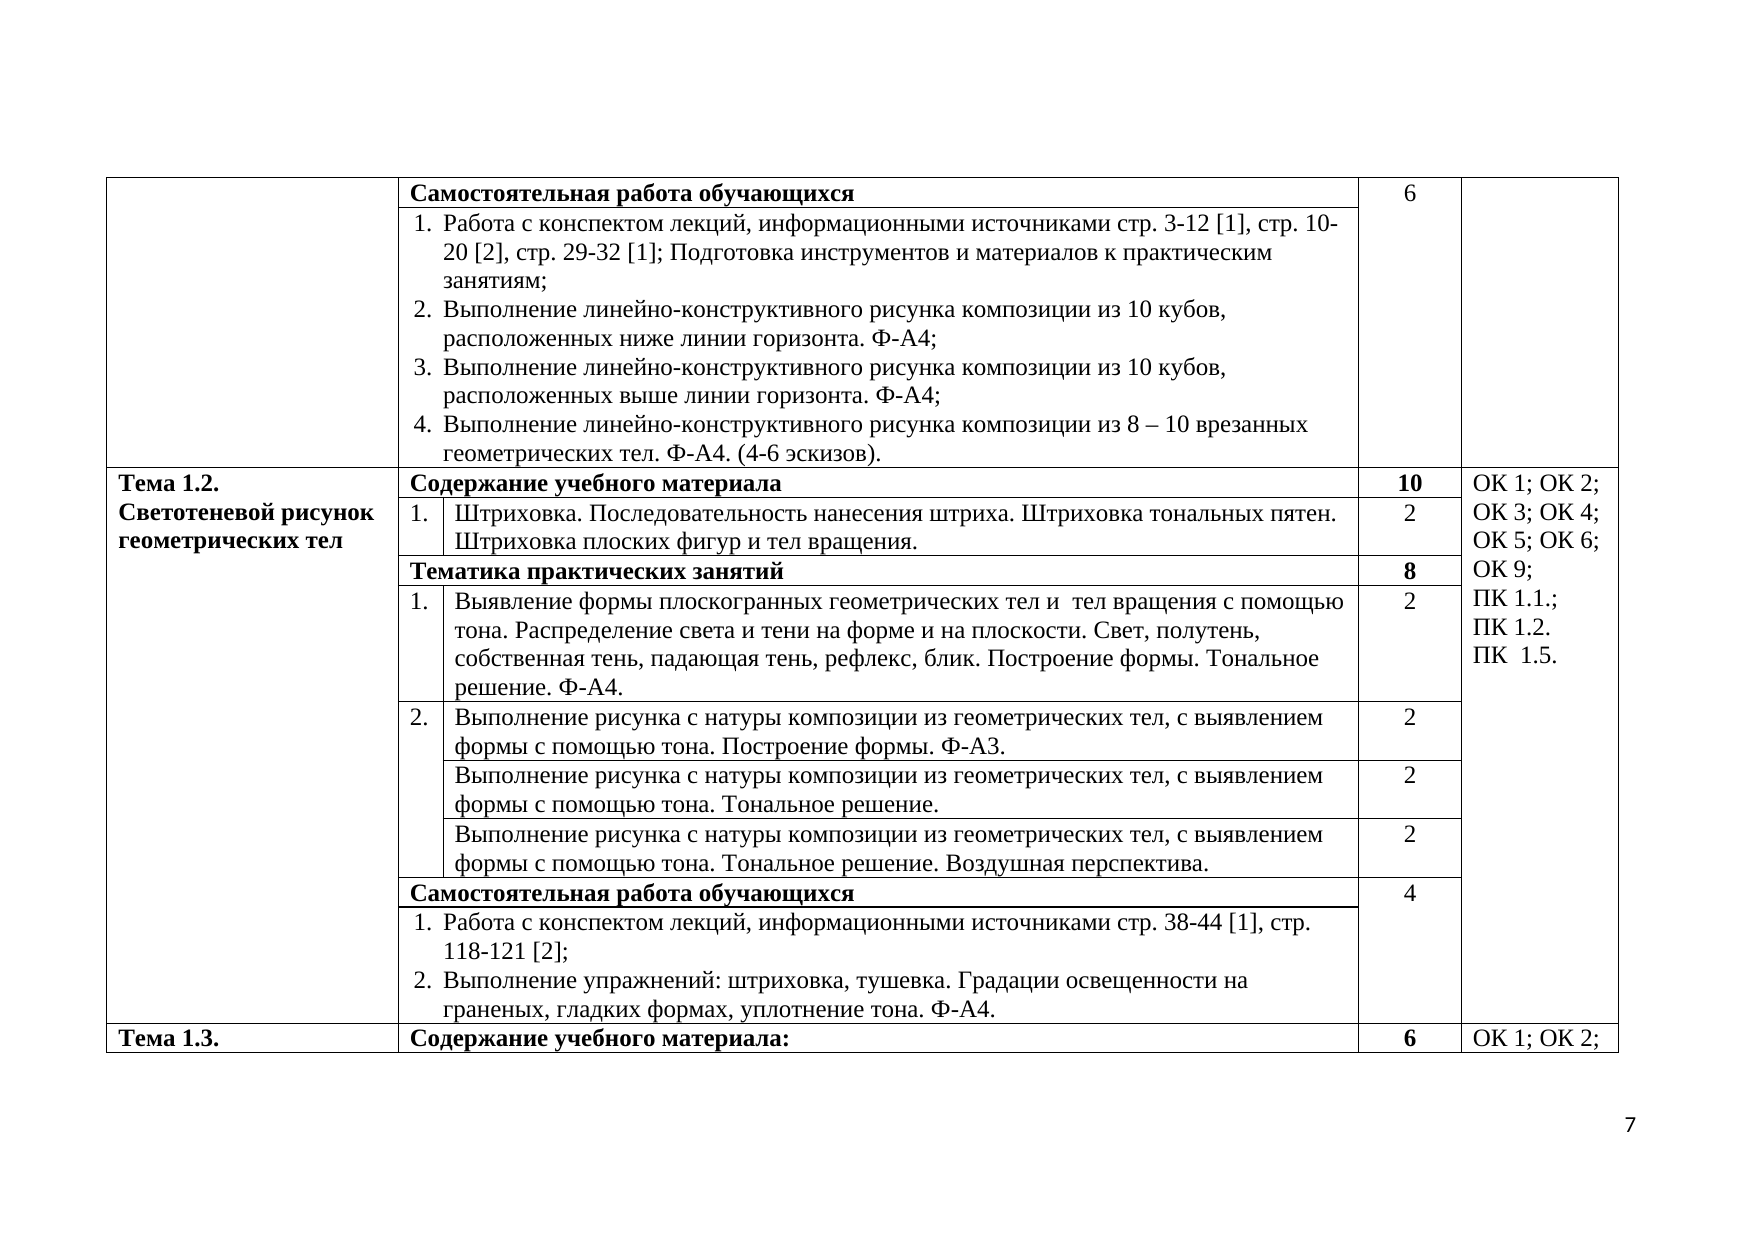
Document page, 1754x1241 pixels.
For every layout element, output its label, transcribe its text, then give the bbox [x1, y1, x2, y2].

table_cell 6 [1359, 1024, 1461, 1052]
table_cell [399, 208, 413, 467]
table_cell Содержание учебного материала [399, 468, 1358, 497]
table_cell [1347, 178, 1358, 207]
table_cell 2 [1359, 498, 1461, 555]
table_cell 2 [1359, 819, 1461, 877]
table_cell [1462, 1024, 1618, 1052]
table_cell 4 [1359, 878, 1461, 1022]
table_cell Штриховка. Последовательность нанесения штриха. Штриховка тональных пятен. Штриховка плоских фигур и тел вращения. [444, 498, 1358, 555]
table_cell 1. [399, 586, 443, 701]
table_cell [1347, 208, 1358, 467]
table_cell 10 [1359, 468, 1461, 497]
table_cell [107, 1024, 398, 1052]
table_cell 1. [399, 498, 443, 555]
table_cell 2 [1359, 761, 1461, 818]
table_cell Тема 1.2. Светотеневой рисунок геометрических тел [107, 468, 398, 1022]
table_cell Выполнение рисунка с натуры композиции из геометрических тел, с выявлением формы с помощью тона. Построение формы. Ф-А3. [444, 702, 1358, 759]
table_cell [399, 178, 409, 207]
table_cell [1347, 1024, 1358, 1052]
table_cell 2 [1359, 586, 1461, 701]
table_cell Выполнение рисунка с натуры композиции из геометрических тел, с выявлением формы с помощью тона. Тональное решение. [444, 761, 1358, 818]
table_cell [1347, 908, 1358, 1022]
table_cell Выполнение рисунка с натуры композиции из геометрических тел, с выявлением формы с помощью тона. Тональное решение. Воздушная перспектива. [444, 819, 1358, 877]
table_cell Самостоятельная работа обучающихся [399, 878, 1358, 906]
table_cell 2. [399, 702, 443, 877]
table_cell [1462, 468, 1618, 1022]
table_cell 6 [1359, 178, 1461, 467]
table_cell Выявление формы плоскогранных геометрических тел и тел вращения с помощью тона. Распределение света и тени на форме и на плоскости. Свет, полутень, собственная тень, падающая тень, рефлекс, блик. Построение формы. Тональное решение. Ф-А4. [444, 586, 1358, 701]
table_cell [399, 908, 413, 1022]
table_cell 8 [1359, 556, 1461, 585]
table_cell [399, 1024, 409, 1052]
table_cell Тематика практических занятий [399, 556, 1358, 585]
table_cell 2 [1359, 702, 1461, 759]
